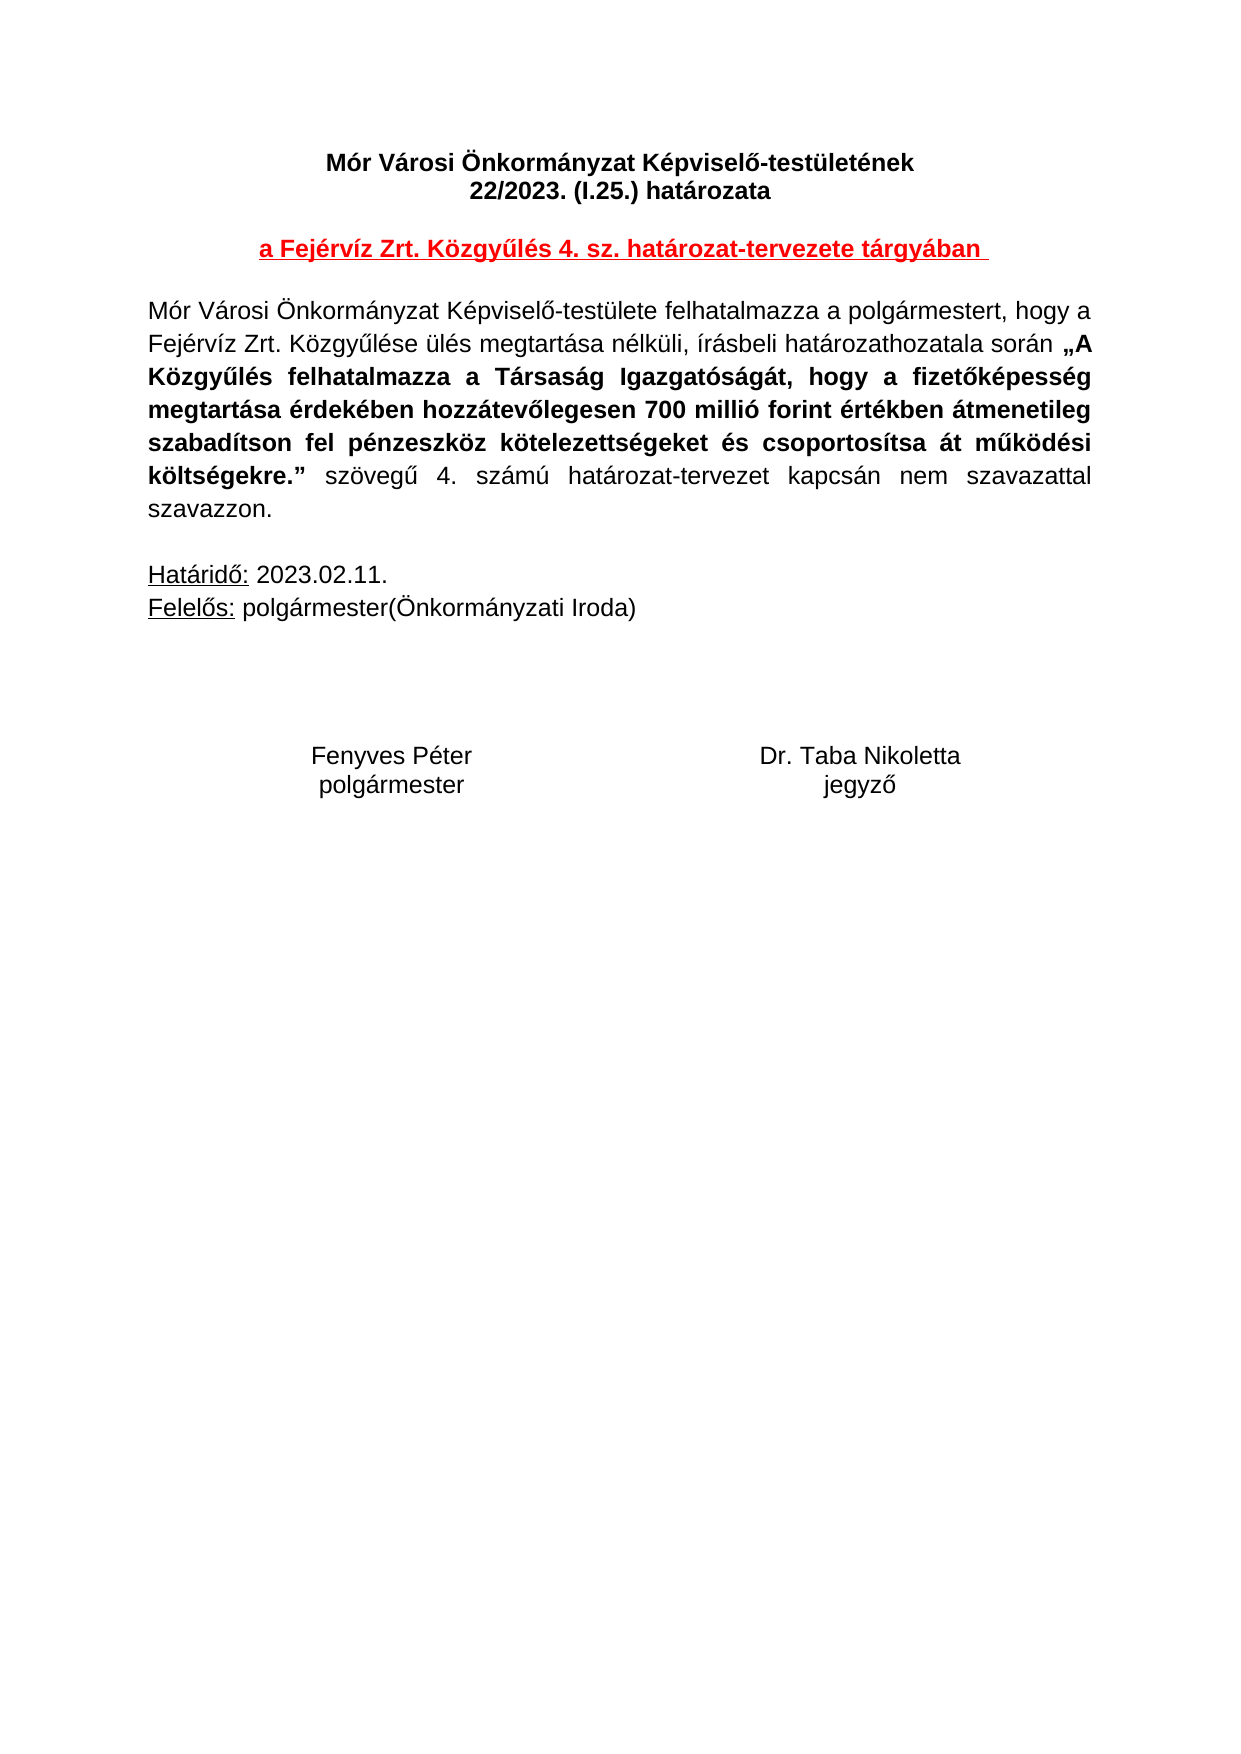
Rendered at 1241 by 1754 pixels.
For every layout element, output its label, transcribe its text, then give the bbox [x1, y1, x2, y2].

text Fenyves Péter Dr. Taba Nikoletta [148, 741, 1093, 769]
text Határidő: 2023.02.11. [148, 560, 1093, 588]
text Felelős: polgármester(Önkormányzati Iroda) [148, 593, 1093, 622]
text a Fejérvíz Zrt. Közgyűlés 4. sz. határozat-tervezete tárgyában [148, 234, 1093, 263]
text 22/2023. (I.25.) határozata [148, 176, 1093, 205]
text Mór Városi Önkormányzat Képviselő-testülete felhatalmazza a polgármestert, hogy a Fejérvíz Zrt. Közgyűlése ülés megtartása nélküli, írásbeli határozathozatala során „A Közgyűlés felhatalmazza a Társaság Igazgatóságát, hogy a fizetőképesség megtartása érdekében hozzátevőlegesen 700 millió forint értékben átmenetileg szabadítson fel pénzeszköz kötelezettségeket és csoportosítsa át működési költségekre.” szövegű 4. számú határozat-tervezet kapcsán nem szavazattal szavazzon. [148, 296, 1093, 522]
text Mór Városi Önkormányzat Képviselő-testületének [148, 148, 1093, 176]
text polgármester jegyző [148, 769, 1093, 798]
